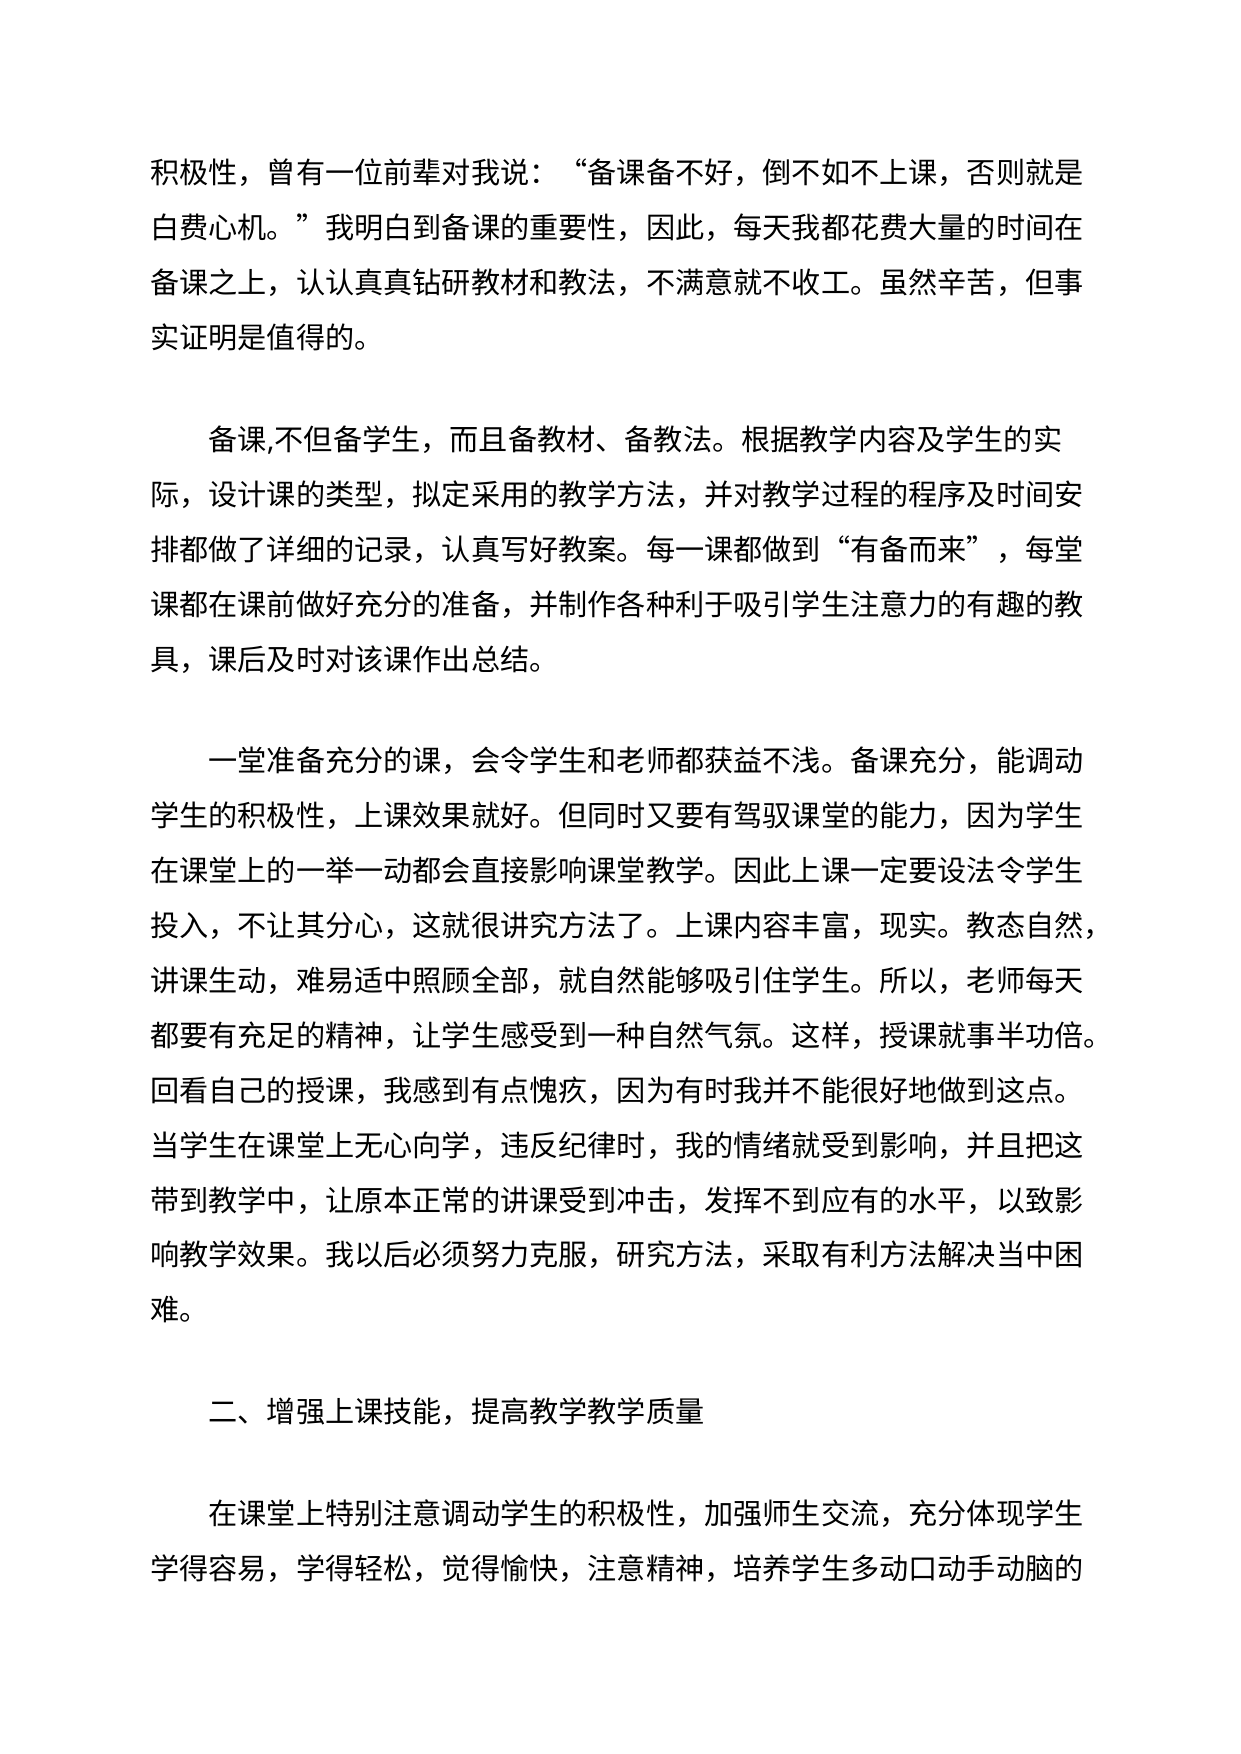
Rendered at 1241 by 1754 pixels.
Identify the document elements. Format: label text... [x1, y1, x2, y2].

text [150, 150, 1090, 357]
text 一堂准备充分的课，会令学生和老师都获益不浅。备课充分，能调动学生的积极性，上课效果就好。但同时又要有驾驭课堂的能力，因为学生在课堂上的一举一动都会直接影响课堂教学。因此上课一定要设法令学生投入，不让其分心，这就很讲究方法了。上课内容丰富，现实。教态自然，讲课生动，难易适中照顾全部，就自然能够吸引住学生。所以，老师每天都要有充足的精神，让学生感受到一种自然气氛。这样，授课就事半功倍。回看自己的授课，我感到有点愧疚，因为有时我并不能很好地做到这点。当学生在课堂上无心向学，违反纪律时，我的情绪就受到影响，并且把这带到教学中，让原本正常的讲课受到冲击，发挥不到应有的水平，以致影响教学效果。我以后必须努力克服，研究方法，采取有利方法解决当中困难。 [150, 738, 1090, 1329]
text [150, 1490, 1090, 1588]
text 备课,不但备学生，而且备教材、备教法。根据教学内容及学生的实际，设计课的类型，拟定采用的教学方法，并对教学过程的程序及时间安排都做了详细的记录，认真写好教案。每一课都做到“有备而来”，每堂课都在课前做好充分的准备，并制作各种利于吸引学生注意力的有趣的教具，课后及时对该课作出总结。 [150, 416, 1090, 678]
text 二、增强上课技能，提高教学教学质量 [150, 1389, 1090, 1431]
